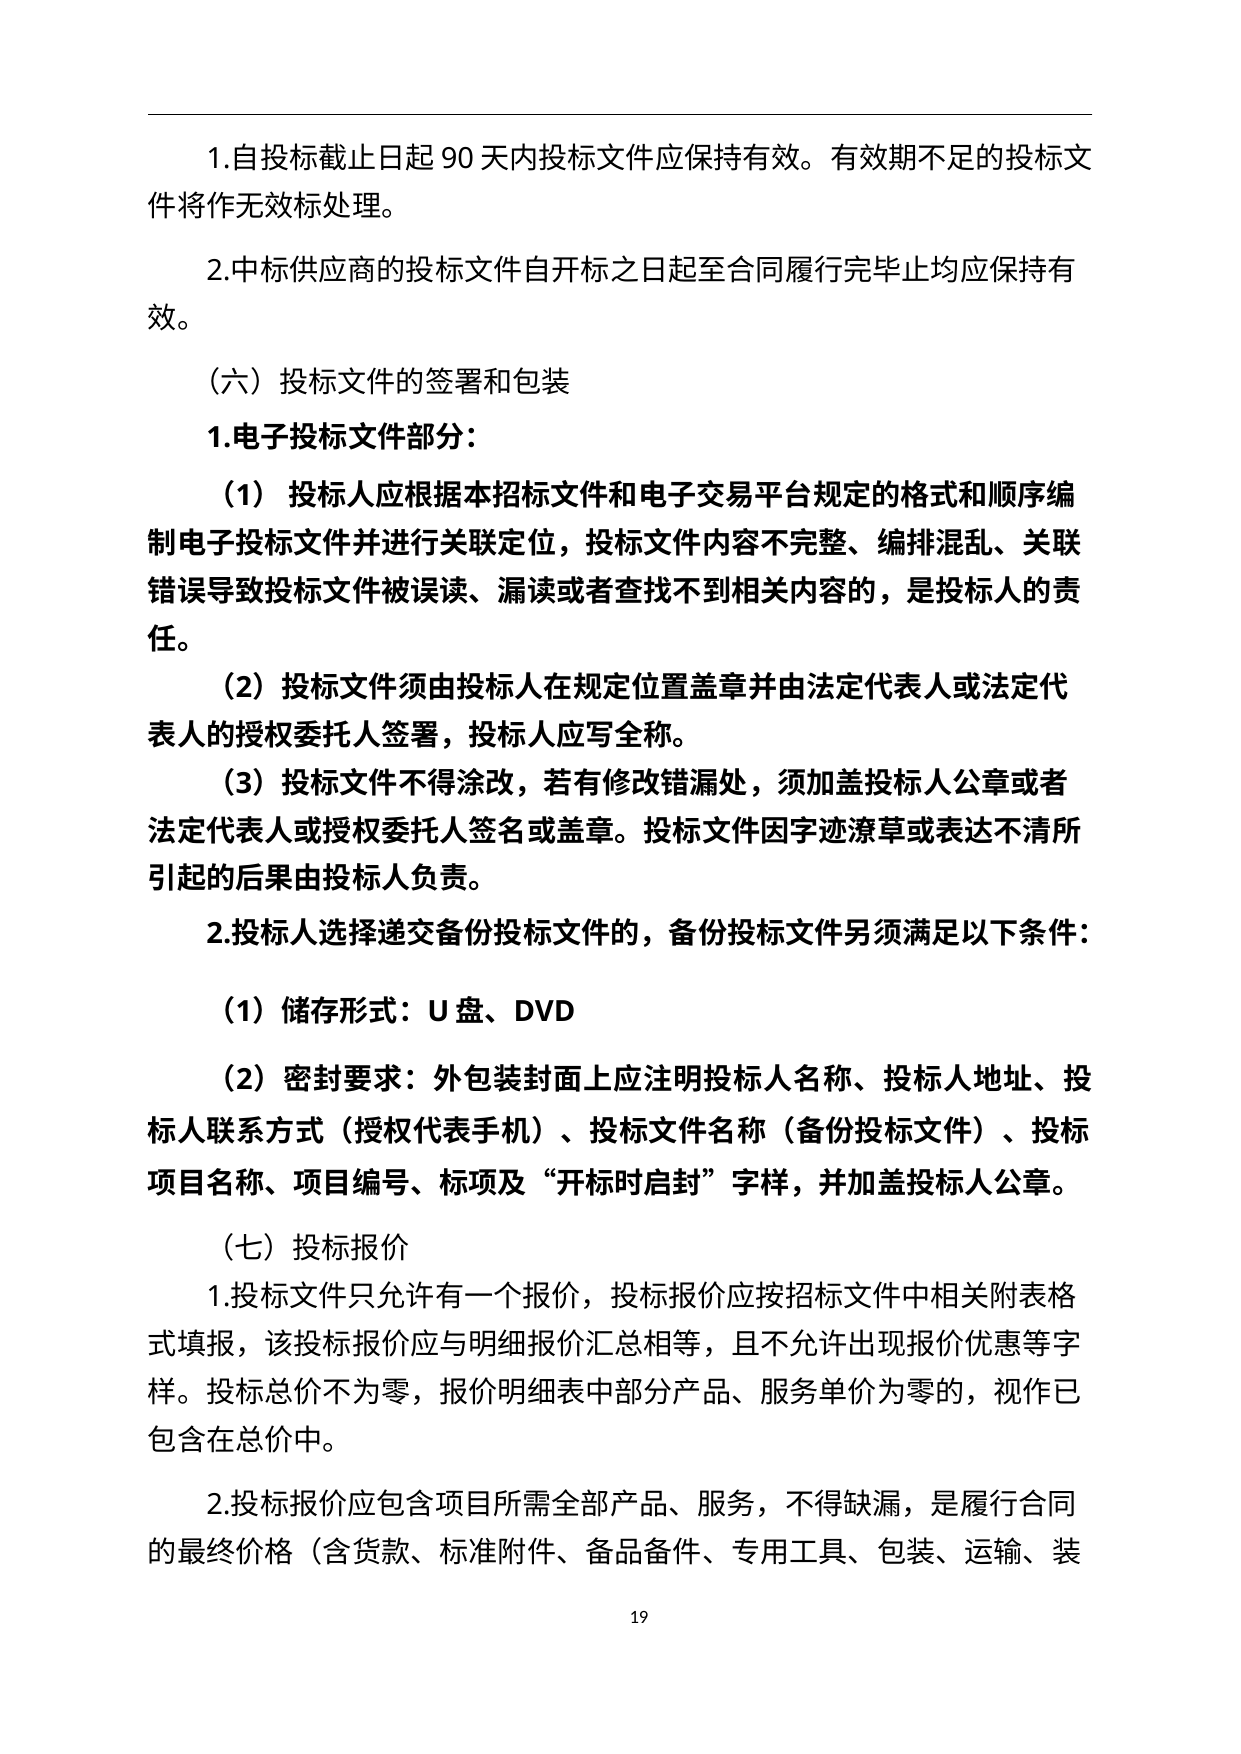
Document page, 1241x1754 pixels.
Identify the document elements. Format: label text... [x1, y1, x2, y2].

text （1） 投标人应根据本招标文件和电子交易平台规定的格式和顺序编制电子投标文件并进行关联定位，投标文件内容不完整、编排混乱、关联错误导致投标文件被误读、漏读或者查找不到相关内容的，是投标人的责任。 [148, 467, 1092, 659]
text （3）投标文件不得涂改，若有修改错漏处，须加盖投标人公章或者法定代表人或授权委托人签名或盖章。投标文件因字迹潦草或表达不清所引起的后果由投标人负责。 [148, 755, 1092, 898]
list 1.自投标截止日起90天内投标文件应保持有效。有效期不足的投标文件将作无效标处理。 [148, 130, 1092, 226]
text （1）储存形式：U盘、DVD [148, 980, 1092, 1032]
text （六）投标文件的签署和包装 [148, 354, 1092, 402]
text 1.投标文件只允许有一个报价，投标报价应按招标文件中相关附表格式填报，该投标报价应与明细报价汇总相等，且不允许出现报价优惠等字样。投标总价不为零，报价明细表中部分产品、服务单价为零的，视作已包含在总价中。 [148, 1268, 1092, 1460]
text （2）投标文件须由投标人在规定位置盖章并由法定代表人或法定代表人的授权委托人签署，投标人应写全称。 [148, 659, 1092, 755]
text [148, 1476, 1092, 1572]
text （2）密封要求：外包装封面上应注明投标人名称、投标人地址、投标人联系方式（授权代表手机）、投标文件名称（备份投标文件）、投标项目名称、项目编号、标项及“开标时启封”字样，并加盖投标人公章。 [148, 1048, 1092, 1204]
text 2.投标人选择递交备份投标文件的，备份投标文件另须满足以下条件： [148, 898, 1092, 963]
text （七）投标报价 [148, 1221, 1092, 1268]
list 2.中标供应商的投标文件自开标之日起至合同履行完毕止均应保持有效。 [148, 242, 1092, 338]
text 1.电子投标文件部分： [148, 402, 1092, 467]
